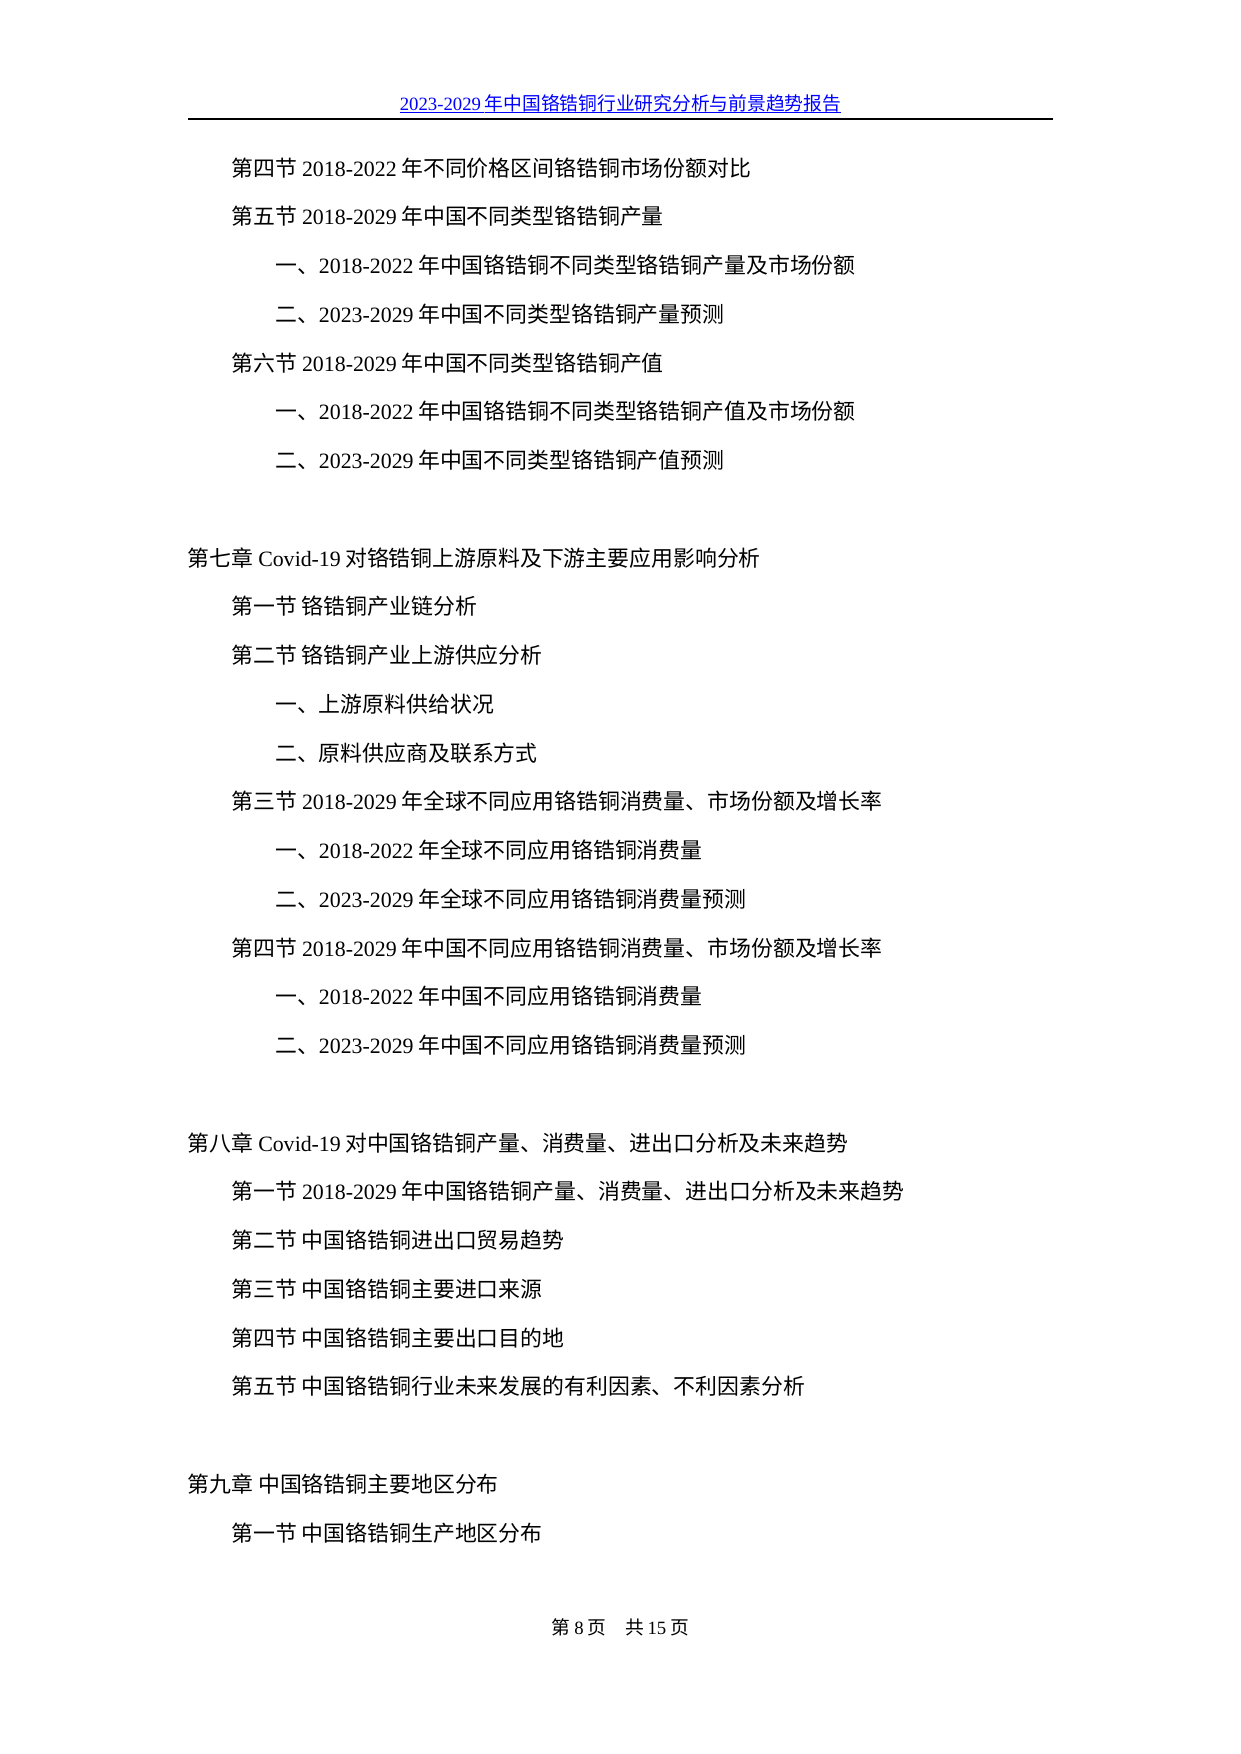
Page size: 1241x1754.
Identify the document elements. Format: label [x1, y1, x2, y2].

text [187, 150, 1053, 1548]
